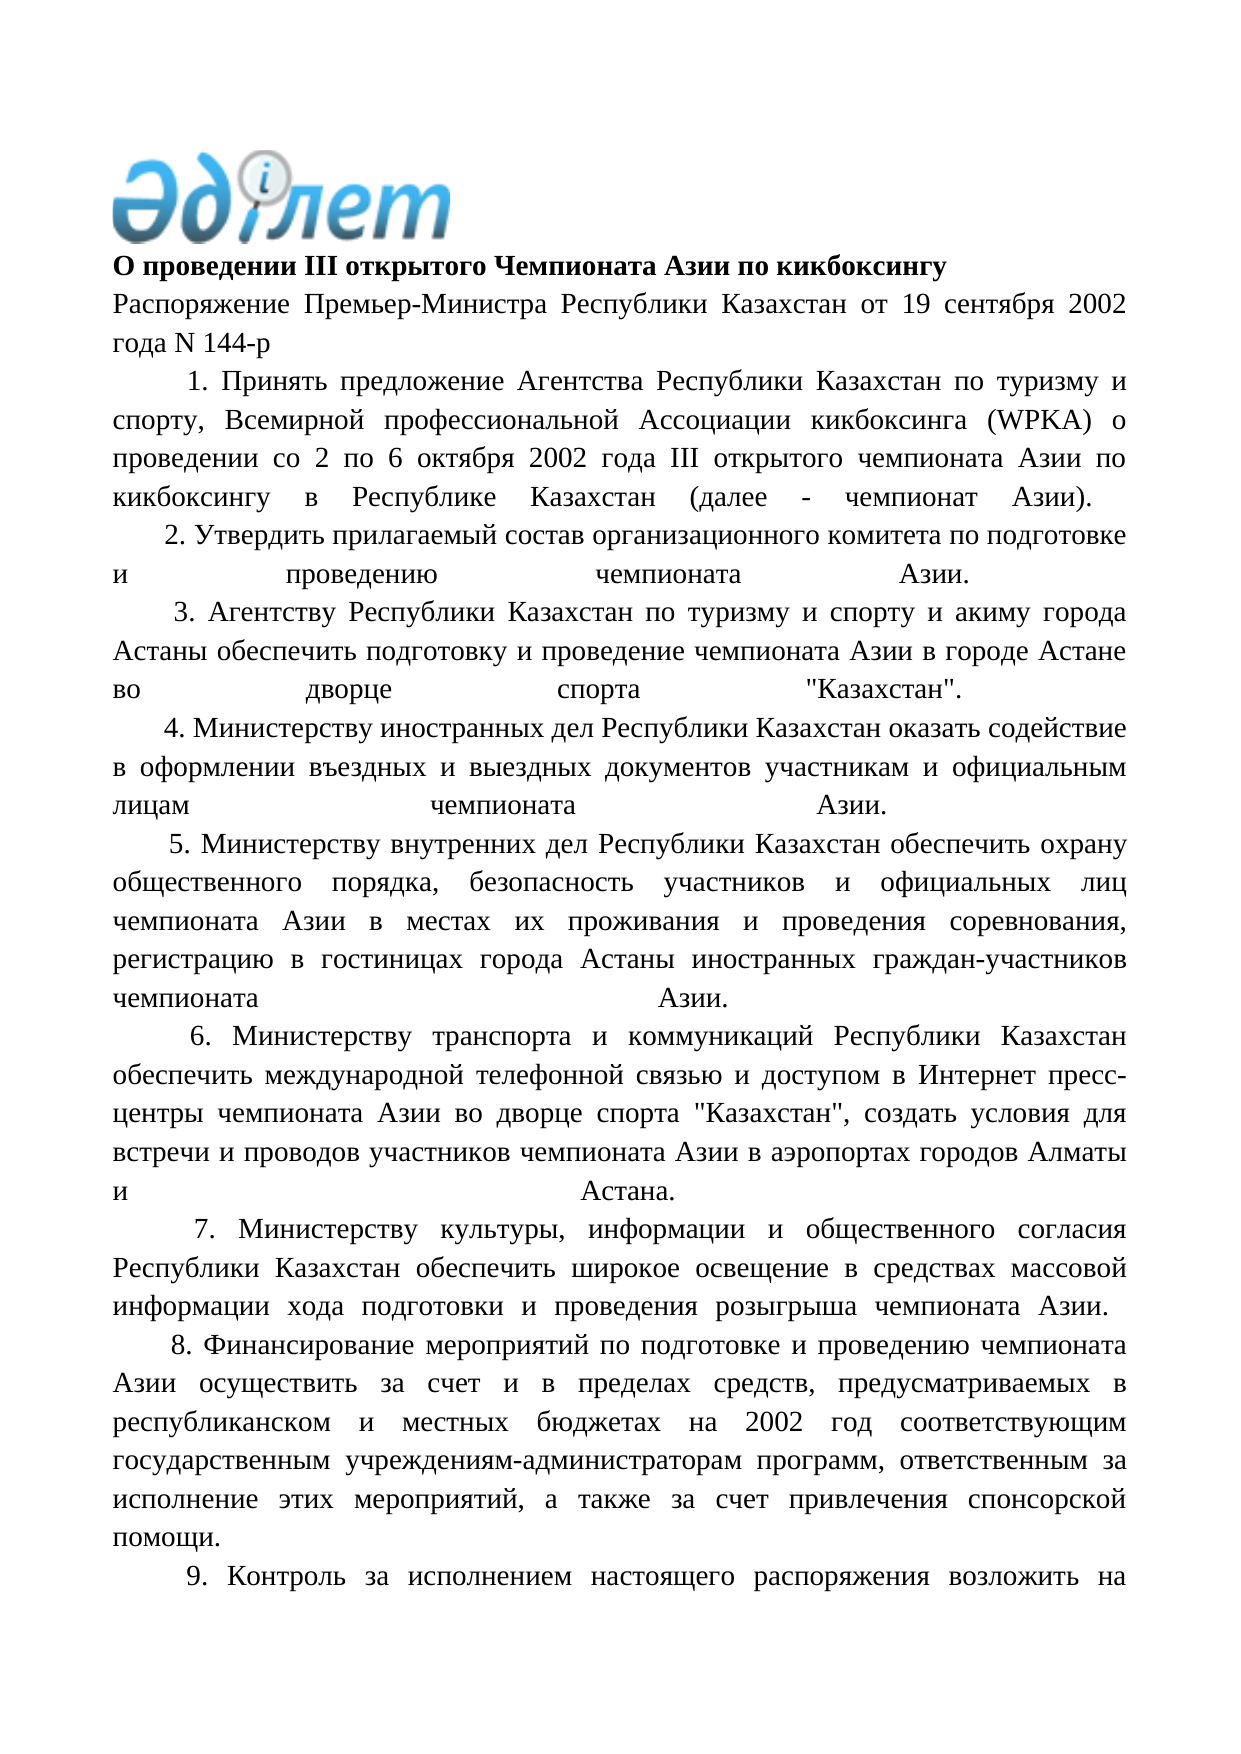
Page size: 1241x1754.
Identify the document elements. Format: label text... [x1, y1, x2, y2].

picture [112, 150, 451, 244]
text О проведении III открытого Чемпионата Азии по кикбоксингу [112, 248, 1128, 281]
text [112, 363, 1128, 1592]
text Распоряжение Премьер-Министра Республики Казахстан от 19 сентября 2002 года N 144-р [112, 286, 1128, 358]
